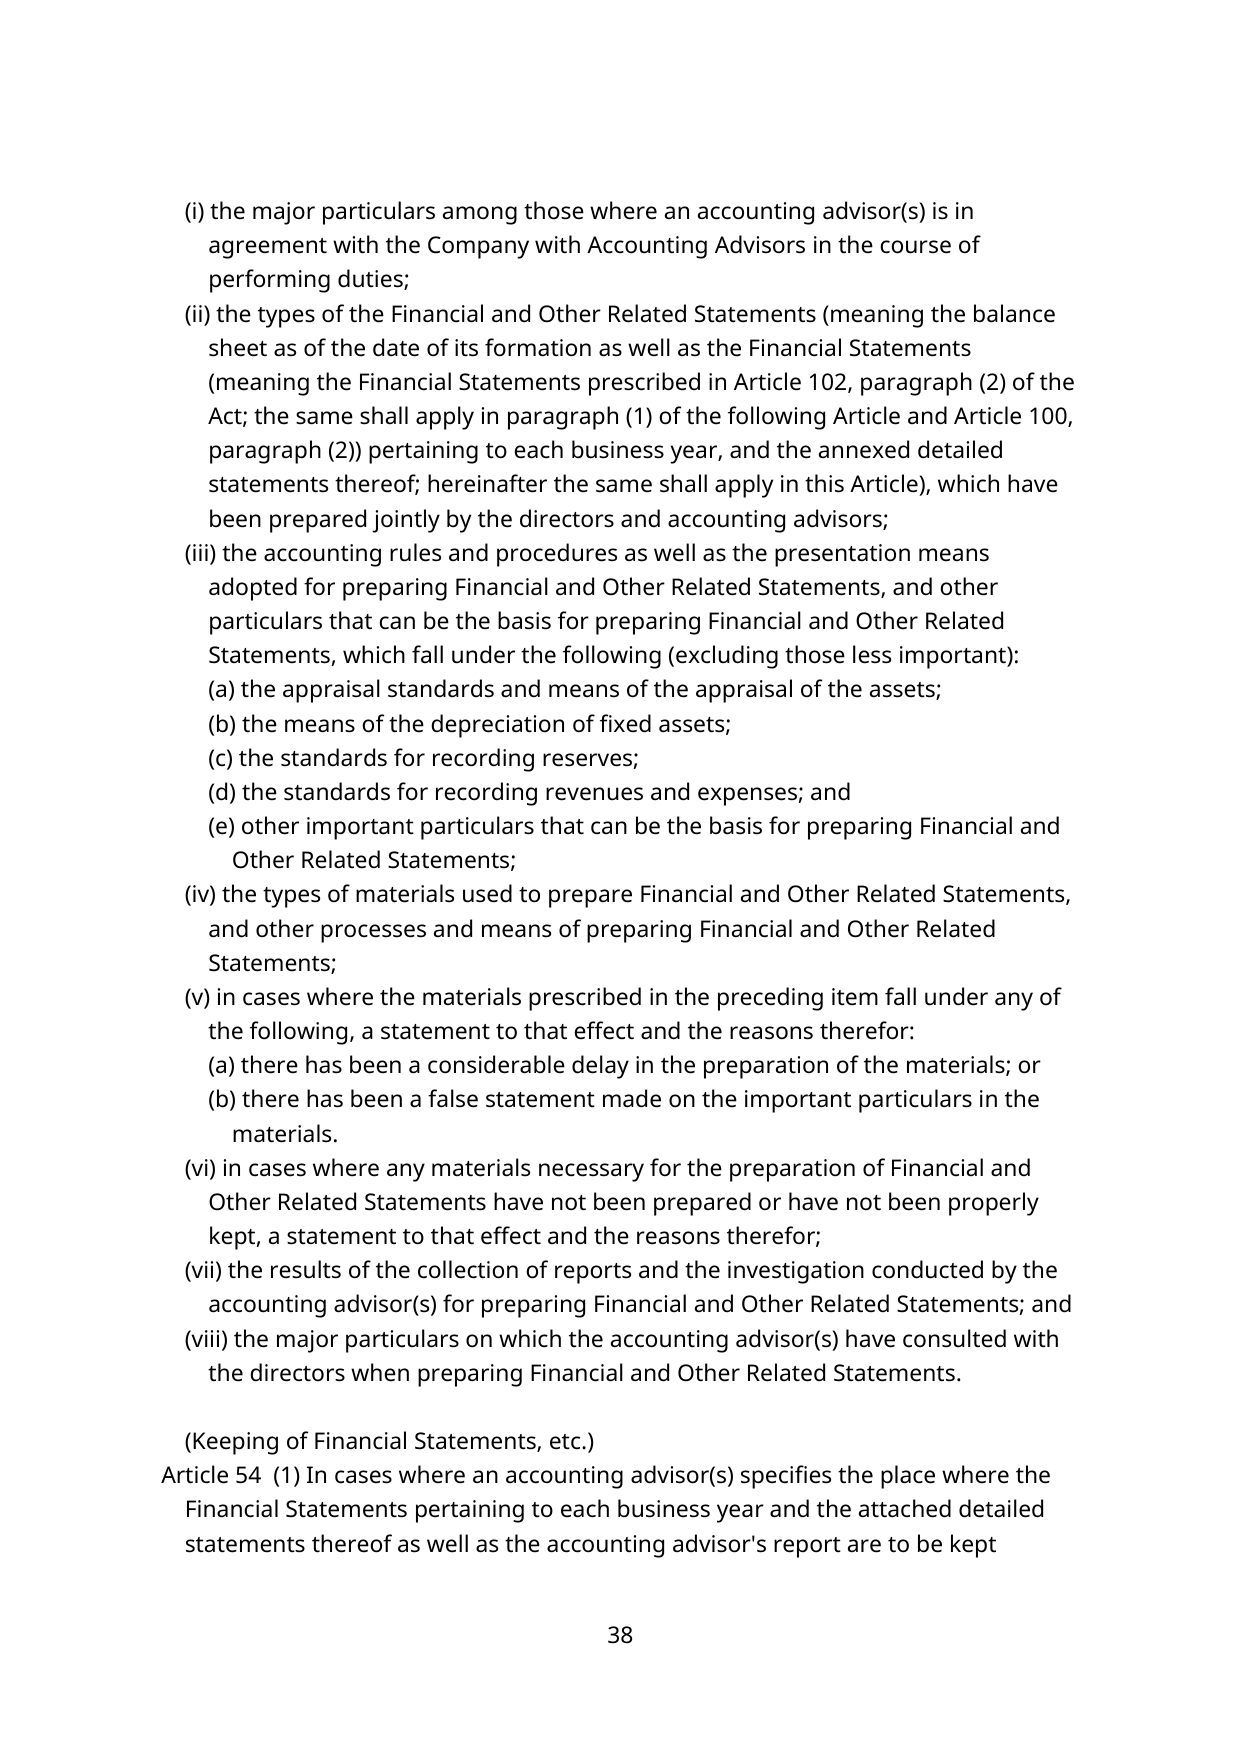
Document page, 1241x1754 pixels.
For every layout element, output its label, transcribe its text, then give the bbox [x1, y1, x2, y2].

text (vi) in cases where any materials necessary for the preparation of Financial and Other Related Statements have not been prepared or have not been properly kept, a statement to that effect and the reasons therefor; [184, 1150, 1079, 1253]
text (a) the appraisal standards and means of the appraisal of the assets; [207, 672, 1079, 706]
text (v) in cases where the materials prescribed in the preceding item fall under any of the following, a statement to that effect and the reasons therefor: [184, 979, 1079, 1048]
text (c) the standards for recording reserves; [207, 740, 1079, 774]
text (iv) the types of materials used to prepare Financial and Other Related Statements, and other processes and means of preparing Financial and Other Related Statements; [184, 877, 1079, 979]
text (d) the standards for recording revenues and expenses; and [207, 774, 1079, 809]
text (vii) the results of the collection of reports and the investigation conducted by the accounting advisor(s) for preparing Financial and Other Related Statements; and [184, 1253, 1079, 1321]
text (Keeping of Financial Statements, etc.) [184, 1424, 1079, 1458]
text (iii) the accounting rules and procedures as well as the presentation means adopted for preparing Financial and Other Related Statements, and other particulars that can be the basis for preparing Financial and Other Related Statements, which fall under the following (excluding those less important): [184, 535, 1079, 672]
text (viii) the major particulars on which the accounting advisor(s) have consulted with the directors when preparing Financial and Other Related Statements. [184, 1321, 1079, 1389]
text (i) the major particulars among those where an accounting advisor(s) is in agreement with the Company with Accounting Advisors in the course of performing duties; [184, 194, 1079, 296]
text (b) the means of the depreciation of fixed assets; [207, 706, 1079, 740]
text (b) there has been a false statement made on the important particulars in the materials. [207, 1082, 1079, 1150]
text (e) other important particulars that can be the basis for preparing Financial and Other Related Statements; [207, 809, 1079, 877]
text (ii) the types of the Financial and Other Related Statements (meaning the balance sheet as of the date of its formation as well as the Financial Statements (meaning the Financial Statements prescribed in Article 102, paragraph (2) of the Act; the same shall apply in paragraph (1) of the following Article and Article 100, paragraph (2)) pertaining to each business year, and the annexed detailed statements thereof; hereinafter the same shall apply in this Article), which have been prepared jointly by the directors and accounting advisors; [184, 296, 1079, 535]
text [161, 1458, 1079, 1560]
text (a) there has been a considerable delay in the preparation of the materials; or [207, 1048, 1079, 1082]
